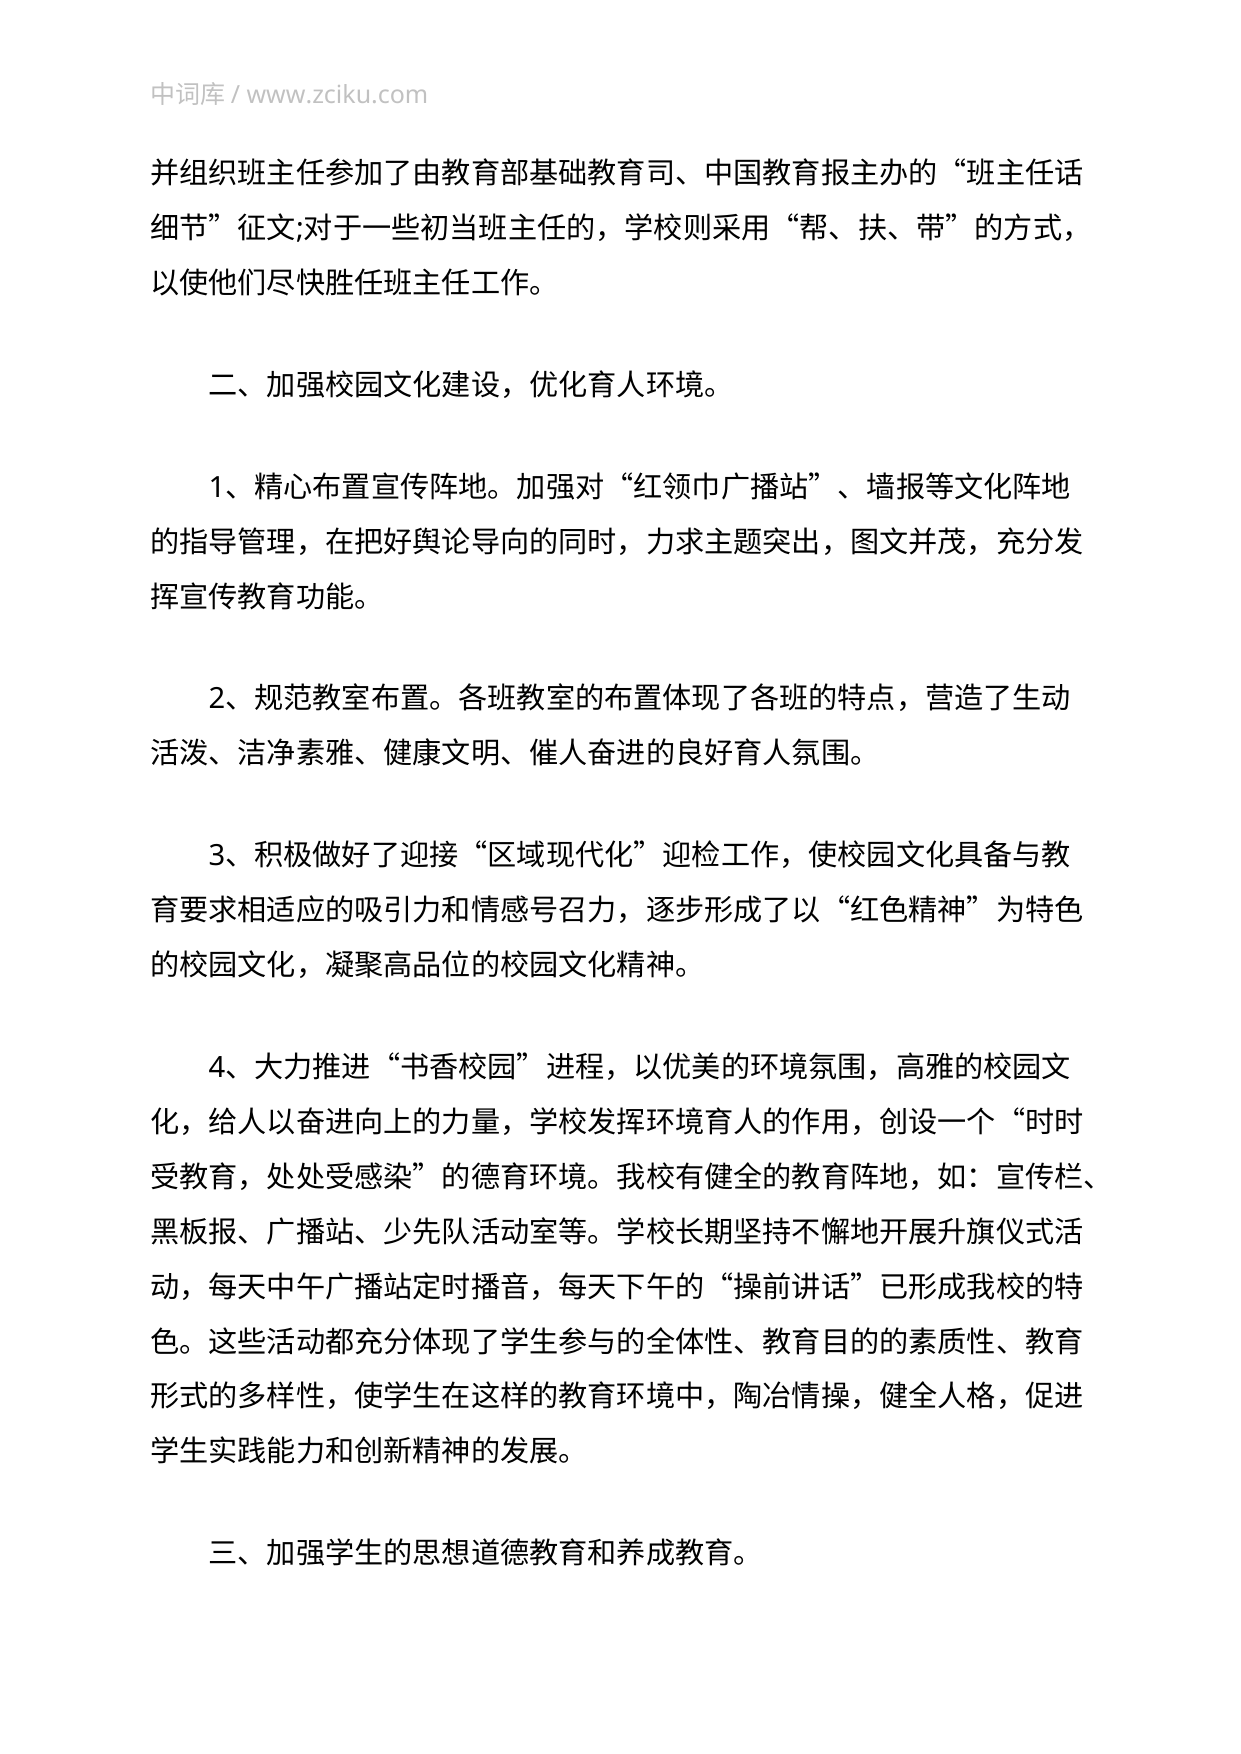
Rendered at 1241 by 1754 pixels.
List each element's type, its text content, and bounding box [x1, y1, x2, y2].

text 1、精心布置宣传阵地。加强对“红领巾广播站”、墙报等文化阵地的指导管理，在把好舆论导向的同时，力求主题突出，图文并茂，充分发挥宣传教育功能。 [150, 463, 1090, 616]
text 二、加强校园文化建设，优化育人环境。 [150, 362, 1090, 404]
text 2、规范教室布置。各班教室的布置体现了各班的特点，营造了生动活泼、洁净素雅、健康文明、催人奋进的良好育人氛围。 [150, 675, 1090, 772]
text 3、积极做好了迎接“区域现代化”迎检工作，使校园文化具备与教育要求相适应的吸引力和情感号召力，逐步形成了以“红色精神”为特色的校园文化，凝聚高品位的校园文化精神。 [150, 832, 1090, 984]
text 三、加强学生的思想道德教育和养成教育。 [150, 1530, 1090, 1572]
text 4、大力推进“书香校园”进程，以优美的环境氛围，高雅的校园文化，给人以奋进向上的力量，学校发挥环境育人的作用，创设一个“时时受教育，处处受感染”的德育环境。我校有健全的教育阵地，如：宣传栏、黑板报、广播站、少先队活动室等。学校长期坚持不懈地开展升旗仪式活动，每天中午广播站定时播音，每天下午的“操前讲话”已形成我校的特色。这些活动都充分体现了学生参与的全体性、教育目的的素质性、教育形式的多样性，使学生在这样的教育环境中，陶冶情操，健全人格，促进学生实践能力和创新精神的发展。 [150, 1043, 1090, 1470]
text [150, 150, 1090, 302]
